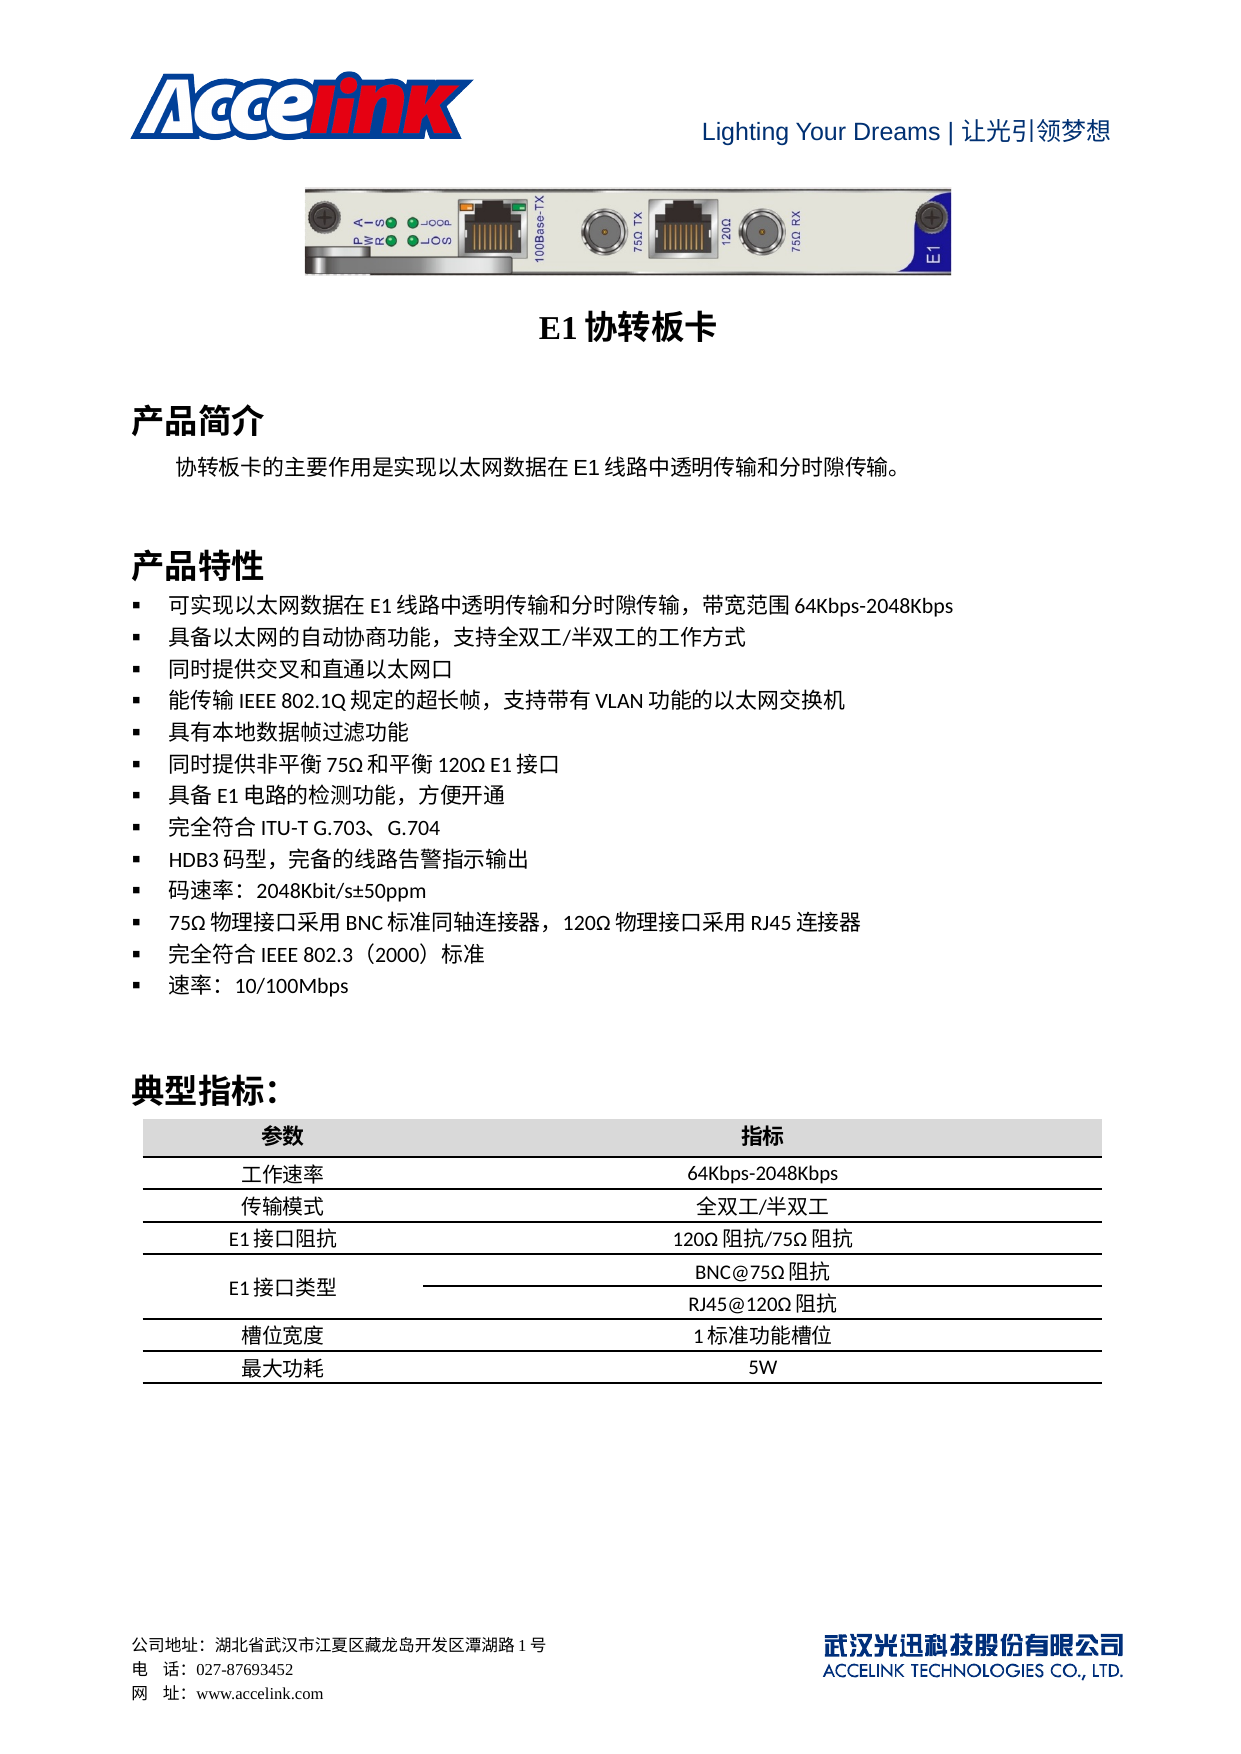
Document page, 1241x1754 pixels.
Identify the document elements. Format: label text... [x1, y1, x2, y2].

text 典型指标： [131, 1065, 1125, 1113]
list 速率：10/100Mbps [131, 968, 1125, 1000]
table_cell 1标准功能槽位 [423, 1320, 1102, 1350]
list 具有本地数据帧过滤功能 [131, 715, 1125, 747]
list HDB型，完备的线路告警指示输出 [131, 842, 1125, 873]
list 完全符合IEEE 802.3（2000）标准 [131, 937, 1125, 968]
list 完全符合ITU-T G.703、G.704 [131, 810, 1125, 842]
list 同时提供交叉和直通以太网口 [131, 652, 1125, 683]
table_cell 120Ω阻抗/75Ω阻抗 [423, 1223, 1102, 1253]
table_cell 工作速率 [143, 1158, 423, 1188]
text 协转板卡的主要作用是实现以太网数据在E1线路中透明传输和分时隙传输。 [131, 449, 1125, 481]
list 码速率：2048Kbit/s±50ppm [131, 873, 1125, 905]
table_header 指标 [423, 1119, 1102, 1156]
table_cell 槽位宽度 [143, 1320, 423, 1350]
table_cell 全双工/半双工 [423, 1190, 1102, 1221]
text E1协转板卡 [131, 301, 1125, 349]
picture [130, 51, 474, 163]
list 具备E1电路的检测功能，方便开通 [131, 778, 1125, 810]
table_cell 传输模式 [143, 1190, 423, 1221]
list 可实现以太网数据在E1线路中透明传输和分时隙传输，带宽范围64Kbps-2048Kbps [131, 588, 1125, 620]
list 能传输IEEE 802.1Q规定的超长帧，支持带有VLAN功能的以太网交换机 [131, 683, 1125, 715]
text 产品简介 [131, 395, 1125, 443]
table_cell 最大功耗 [143, 1352, 423, 1382]
table_cell 5W [423, 1352, 1102, 1382]
table_cell RJ45@120Ω阻抗 [423, 1287, 1102, 1317]
table_cell E1接口类型 [143, 1255, 423, 1317]
list 75Ω物理接口采用BNC标准同轴连接器，120Ω物理接口采用RJ45连接器 [131, 905, 1125, 937]
text 产品特性 [131, 540, 1125, 588]
list 同时提供非平衡75Ω和平衡120Ω E1接口 [131, 747, 1125, 778]
picture [304, 187, 952, 276]
table_header 参数 [143, 1119, 423, 1156]
table_cell BNC@75Ω阻抗 [423, 1255, 1102, 1285]
table_cell E1接口阻抗 [143, 1223, 423, 1253]
list 具备以太网的自动协商功能，支持全双工/半双工的工作方式 [131, 620, 1125, 652]
table_cell 64Kbps-2048Kbps [423, 1158, 1102, 1188]
